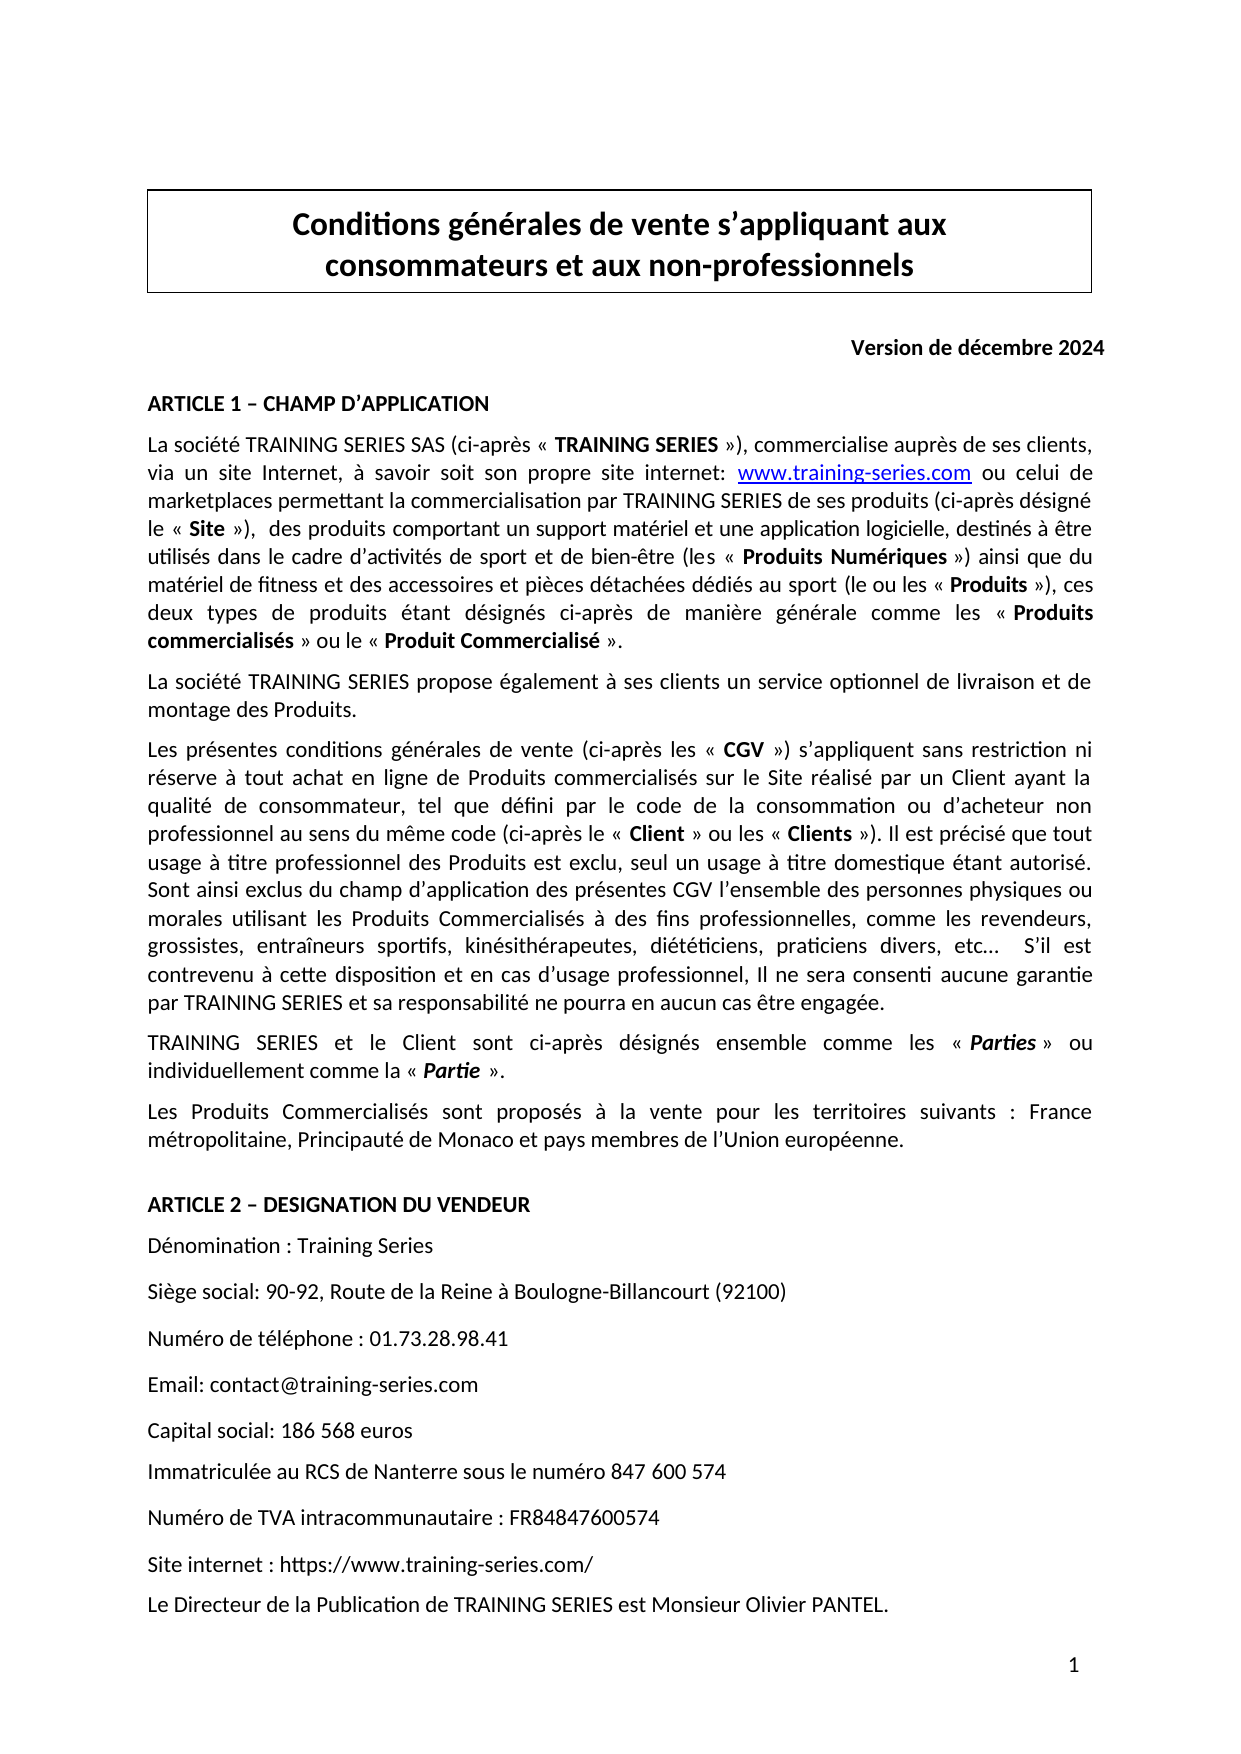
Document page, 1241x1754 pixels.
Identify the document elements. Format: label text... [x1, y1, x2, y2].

subtitle ARTICLE 1 – CHAMP D’APPLICATION [147, 389, 1105, 417]
text La société TRAINING SERIES SAS (ci-après « TRAINING SERIES »), commercialise auprès de ses clients, via un site Internet, à savoir soit son propre site internet: www.training-series.com ou celui de marketplaces permettant la commercialisation par TRAINING SERIES de ses produits (ci-après désigné le « Site »), des produits comportant un support matériel et une application logicielle, destinés à être utilisés dans le cadre d’activités de sport et de bien-être (les « Produits Numériques ») ainsi que du matériel de fitness et des accessoires et pièces détachées dédiés au sport (le ou les « Produits »), ces deux types de produits étant désignés ci-après de manière générale comme les « Produits commercialisés » ou le « Produit Commercialisé ». [147, 430, 1093, 654]
text La société TRAINING SERIES propose également à ses clients un service optionnel de livraison et de montage des Produits. [147, 667, 1093, 723]
subtitle Version de décembre 2024 [147, 333, 1105, 361]
text Email: contact@training-series.com [147, 1370, 718, 1398]
subtitle ARTICLE 2 – DESIGNATION DU VENDEUR [147, 1191, 612, 1218]
text Dénomination : Training Series [147, 1231, 1099, 1259]
text Les Produits Commercialisés sont proposés à la vente pour les territoires suivants : France métropolitaine, Principauté de Monaco et pays membres de l’Union européenne. [147, 1097, 1093, 1153]
text Immatriculée au RCS de Nanterre sous le numéro 847 600 574 [147, 1457, 1099, 1485]
text TRAINING SERIES et le Client sont ci-après désignés ensemble comme les « Parties » ou individuellement comme la « Partie ». [147, 1028, 1093, 1084]
text Numéro de téléphone : 01.73.28.98.41 [147, 1324, 718, 1352]
text Les présentes conditions générales de vente (ci-après les « CGV ») s’appliquent sans restriction ni réserve à tout achat en ligne de Produits commercialisés sur le Site réalisé par un Client ayant la qualité de consommateur, tel que défini par le code de la consommation ou d’acheteur non professionnel au sens du même code (ci-après le « Client » ou les « Clients »). Il est précisé que tout usage à titre professionnel des Produits est exclu, seul un usage à titre domestique étant autorisé. Sont ainsi exclus du champ d’application des présentes CGV l’ensemble des personnes physiques ou morales utilisant les Produits Commercialisés à des fins professionnelles, comme les revendeurs, grossistes, entraîneurs sportifs, kinésithérapeutes, diététiciens, praticiens divers, etc… S’il est contrevenu à cette disposition et en cas d’usage professionnel, Il ne sera consenti aucune garantie par TRAINING SERIES et sa responsabilité ne pourra en aucun cas être engagée. [147, 736, 1093, 1016]
text Siège social: 90-92, Route de la Reine à Boulogne-Billancourt (92100) [147, 1277, 1099, 1306]
text Numéro de TVA intracommunautaire : FR84847600574 [147, 1503, 1099, 1531]
text Site internet : https://www.training-series.com/ [147, 1550, 1105, 1578]
text Capital social: 186 568 euros [147, 1417, 1105, 1444]
text Le Directeur de la Publication de TRAINING SERIES est Monsieur Olivier PANTEL. [147, 1590, 1105, 1618]
